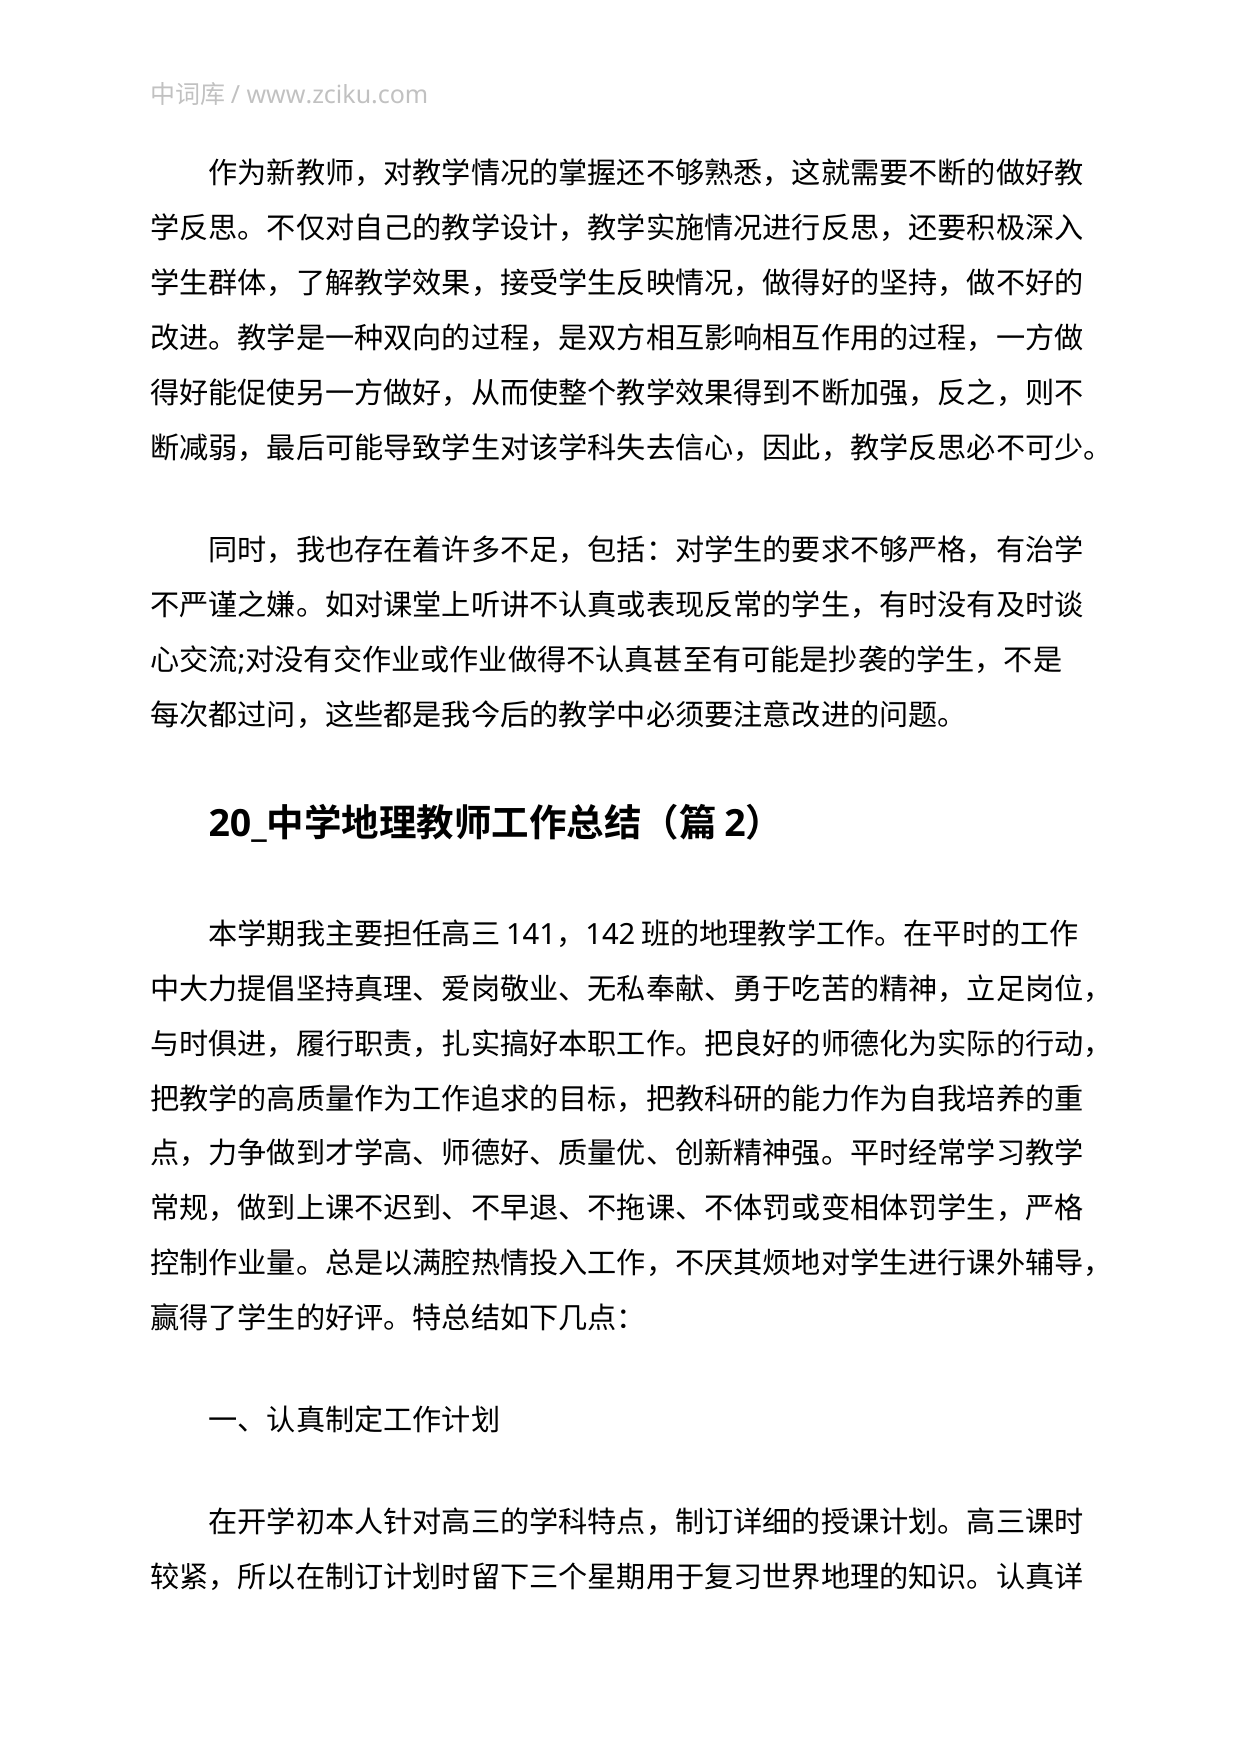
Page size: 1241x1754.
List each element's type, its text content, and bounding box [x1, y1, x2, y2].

text 作为新教师，对教学情况的掌握还不够熟悉，这就需要不断的做好教学反思。不仅对自己的教学设计，教学实施情况进行反思，还要积极深入学生群体，了解教学效果，接受学生反映情况，做得好的坚持，做不好的改进。教学是一种双向的过程，是双方相互影响相互作用的过程，一方做得好能促使另一方做好，从而使整个教学效果得到不断加强，反之，则不断减弱，最后可能导致学生对该学科失去信心，因此，教学反思必不可少。 [150, 150, 1090, 467]
text 同时，我也存在着许多不足，包括：对学生的要求不够严格，有治学不严谨之嫌。如对课堂上听讲不认真或表现反常的学生，有时没有及时谈心交流;对没有交作业或作业做得不认真甚至有可能是抄袭的学生，不是每次都过问，这些都是我今后的教学中必须要注意改进的问题。 [150, 526, 1090, 733]
text 20_中学地理教师工作总结（篇2） [150, 793, 1090, 847]
text 本学期我主要担任高三141，142班的地理教学工作。在平时的工作中大力提倡坚持真理、爱岗敬业、无私奉献、勇于吃苦的精神，立足岗位，与时俱进，履行职责，扎实搞好本职工作。把良好的师德化为实际的行动，把教学的高质量作为工作追求的目标，把教科研的能力作为自我培养的重点，力争做到才学高、师德好、质量优、创新精神强。平时经常学习教学常规，做到上课不迟到、不早退、不拖课、不体罚或变相体罚学生，严格控制作业量。总是以满腔热情投入工作，不厌其烦地对学生进行课外辅导，赢得了学生的好评。特总结如下几点： [150, 910, 1090, 1337]
text 一、认真制定工作计划 [150, 1397, 1090, 1439]
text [150, 1498, 1090, 1596]
